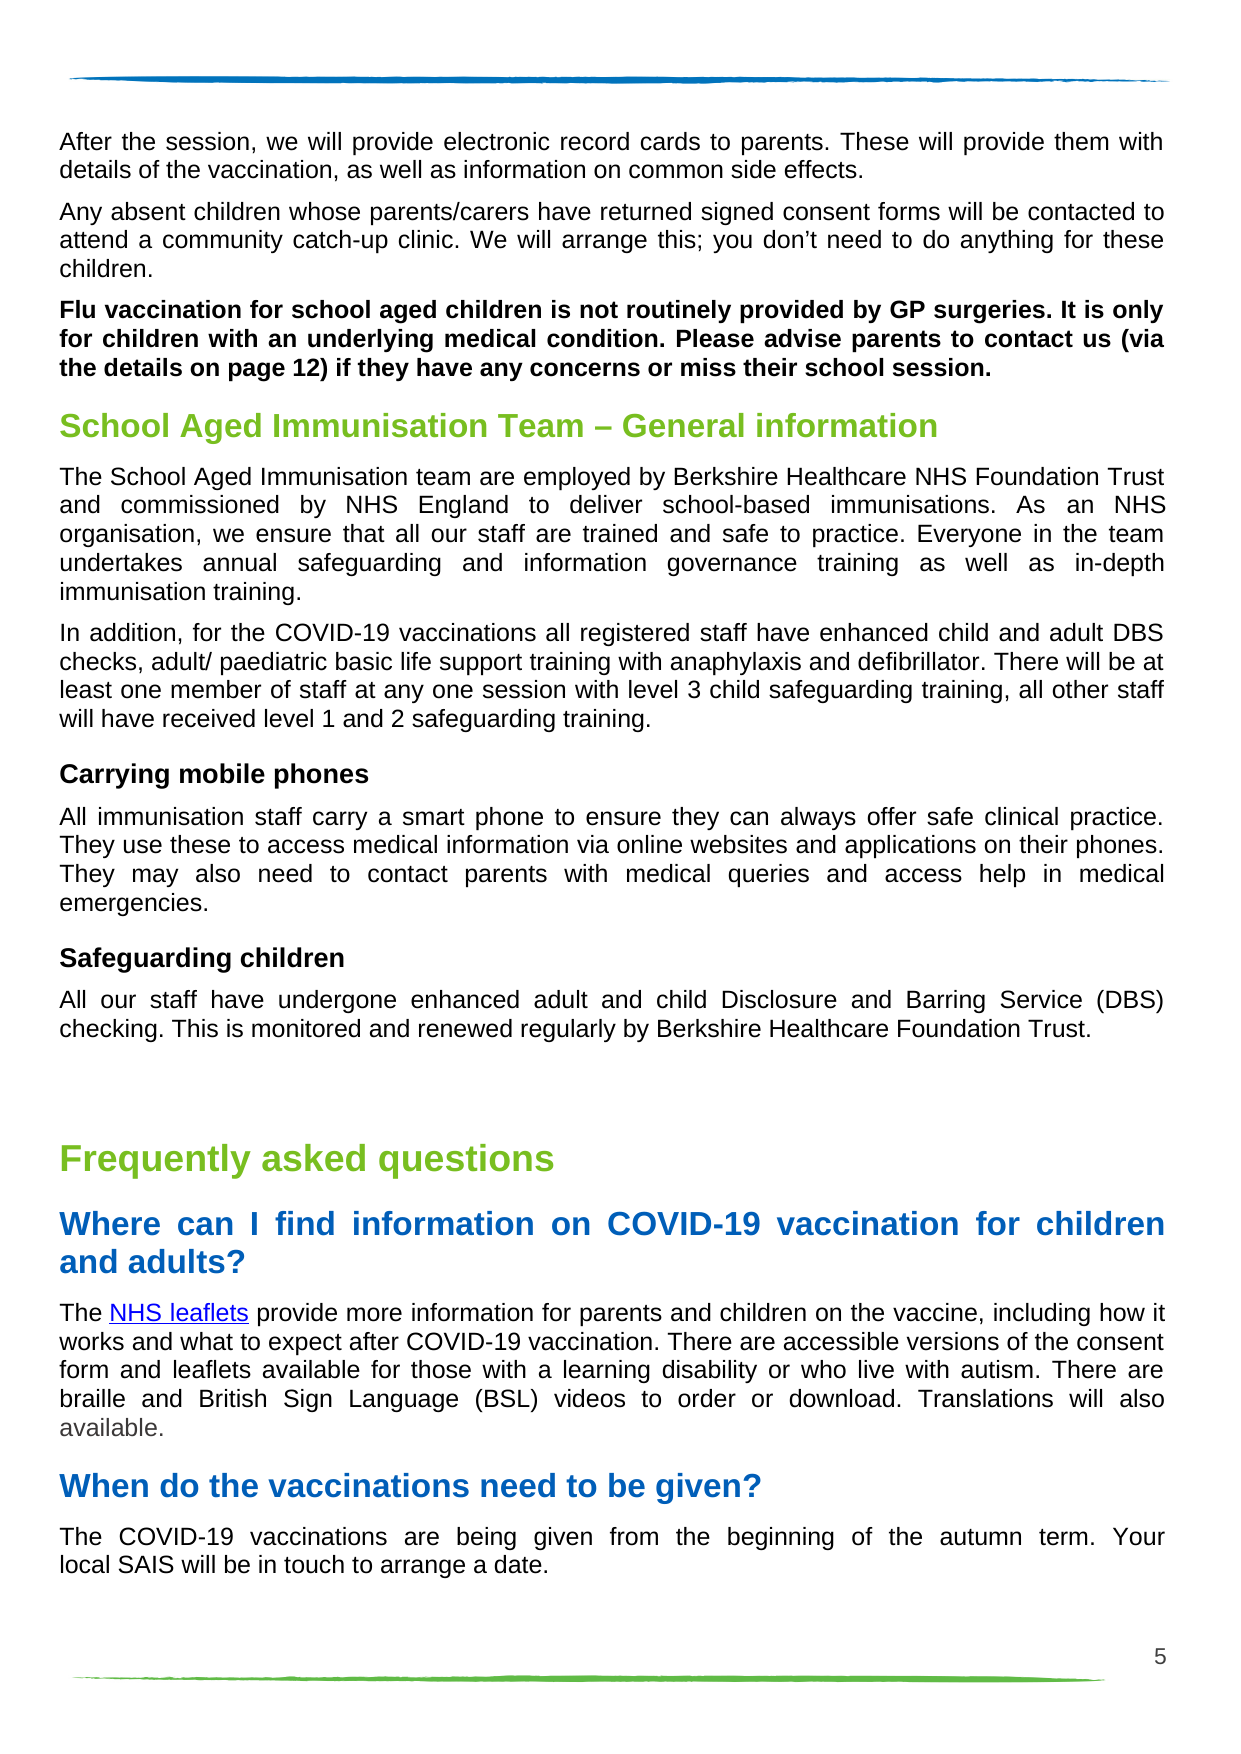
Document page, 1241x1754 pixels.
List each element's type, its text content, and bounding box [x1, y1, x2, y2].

subtitle Safeguarding children [59, 942, 1167, 973]
text Flu vaccination for school aged children is not routinely provided by GP surgeries. It is only for children with an underlying medical condition. Please advise parents to contact us (via the details on page 12) if they have any concerns or miss their school session. [59, 295, 1167, 382]
text In addition, for the COVID-19 vaccinations all registered staff have enhanced child and adult DBS checks, adult/ paediatric basic life support training with anaphylaxis and defibrillator. There will be at least one member of staff at any one session with level 3 child safeguarding training, all other staff will have received level 1 and 2 safeguarding training. [59, 618, 1167, 733]
text All immunisation staff carry a smart phone to ensure they can always offer safe clinical practice. They use these to access medical information via online websites and applications on their phones. They may also need to contact parents with medical queries and access help in medical emergencies. [59, 802, 1167, 917]
text When do the vaccinations need to be given? [59, 1466, 1167, 1505]
text All our staff have undergone enhanced adult and child Disclosure and Barring Service (DBS) checking. This is monitored and renewed regularly by Berkshire Healthcare Foundation Trust. [59, 985, 1167, 1043]
text The NHS leaflets provide more information for parents and children on the vaccine, including how it works and what to expect after COVID-19 vaccination. There are accessible versions of the consent form and leaflets available for those with a learning disability or who live with autism. There are braille and British Sign Language (BSL) videos to order or download. Translations will also available. [59, 1298, 1167, 1441]
text Any absent children whose parents/carers have returned signed consent forms will be contacted to attend a community catch-up clinic. We will arrange this; you don’t need to do anything for these children. [59, 197, 1167, 283]
text The School Aged Immunisation team are employed by Berkshire Healthcare NHS Foundation Trust and commissioned by NHS England to deliver school-based immunisations. As an NHS organisation, we ensure that all our staff are trained and safe to practice. Everyone in the team undertakes annual safeguarding and information governance training as well as in-depth immunisation training. [59, 462, 1167, 605]
text Where can I find information on COVID-19 vaccination for children and adults? [59, 1204, 1167, 1281]
subtitle Carrying mobile phones [59, 758, 1167, 789]
subtitle School Aged Immunisation Team – General information [59, 407, 1167, 445]
text After the session, we will provide electronic record cards to parents. These will provide them with details of the vaccination, as well as information on common side effects. [59, 127, 1167, 184]
picture [0, 5, 1241, 90]
picture [59, 1594, 1109, 1752]
text The COVID-19 vaccinations are being given from the beginning of the autumn term. Your local SAIS will be in touch to arrange a date. [59, 1522, 1167, 1579]
subtitle Frequently asked questions [59, 1136, 1167, 1179]
